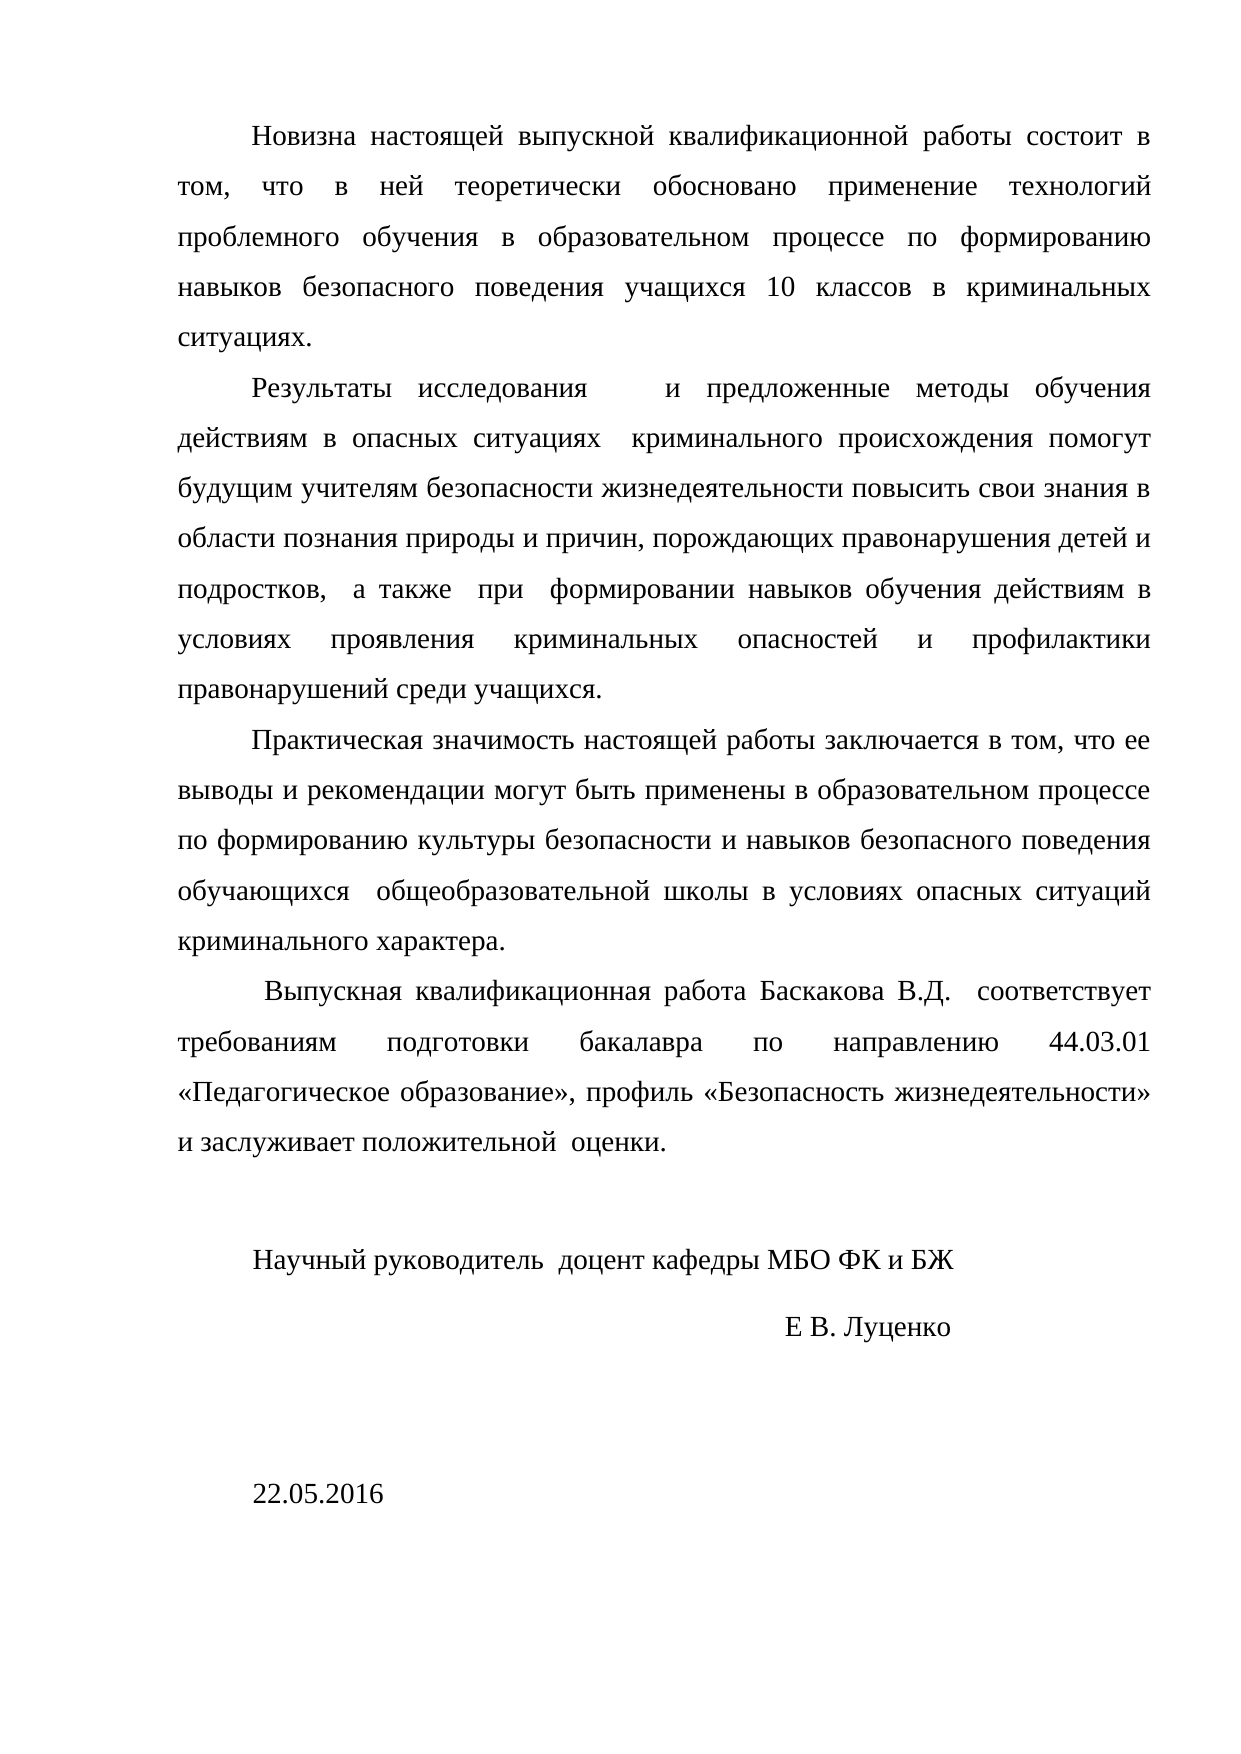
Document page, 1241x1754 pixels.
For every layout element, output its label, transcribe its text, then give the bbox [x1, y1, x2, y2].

text 22.05.2016 [177, 1477, 1152, 1510]
text Выпускная квалификационная работа Баскакова В.Д. соответствует требованиям подготовки бакалавра по направлению 44.03.01 «Педагогическое образование», профиль «Безопасность жизнедеятельности» и заслуживает положительной оценки. [177, 973, 1152, 1158]
text Практическая значимость настоящей работы заключается в том, что ее выводы и рекомендации могут быть применены в образовательном процессе по формированию культуры безопасности и навыков безопасного поведения обучающихся общеобразовательной школы в условиях опасных ситуаций криминального характера. [177, 722, 1152, 957]
text Новизна настоящей выпускной квалификационной работы состоит в том, что в ней теоретически обосновано применение технологий проблемного обучения в образовательном процессе по формированию навыков безопасного поведения учащихся 10 классов в криминальных ситуациях. [177, 118, 1152, 353]
text Научный руководитель доцент кафедры МБО ФК и БЖ [177, 1242, 1152, 1275]
text Е В. Луценко [177, 1309, 1152, 1342]
text Результаты исследования и предложенные методы обучения действиям в опасных ситуациях криминального происхождения помогут будущим учителям безопасности жизнедеятельности повысить свои знания в области познания природы и причин, порождающих правонарушения детей и подростков, а также при формировании навыков обучения действиям в условиях проявления криминальных опасностей и профилактики правонарушений среди учащихся. [177, 370, 1152, 705]
